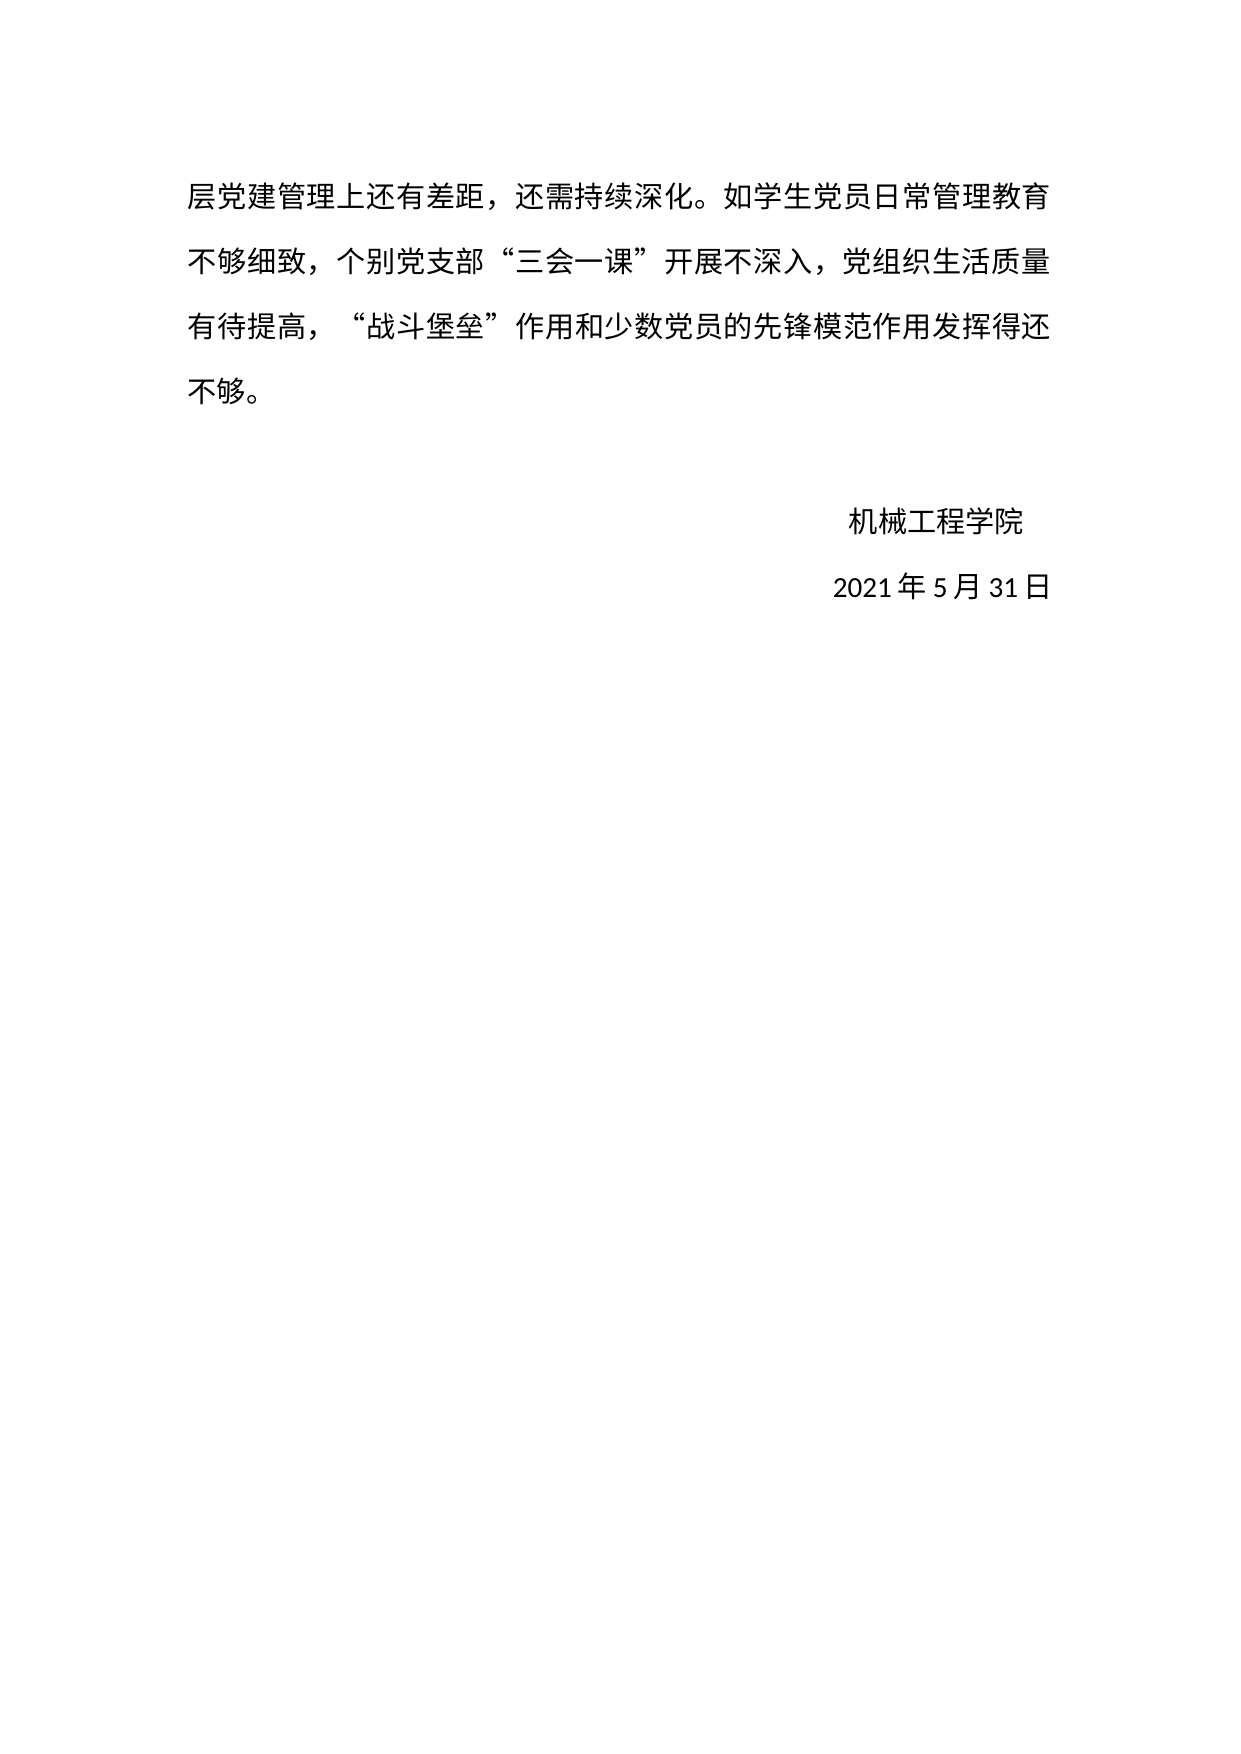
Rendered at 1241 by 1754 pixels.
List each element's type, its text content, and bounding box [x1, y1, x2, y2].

text 机械工程学院 [231, 487, 1023, 552]
text 2021年5月31日 [231, 552, 1053, 617]
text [187, 162, 1053, 422]
